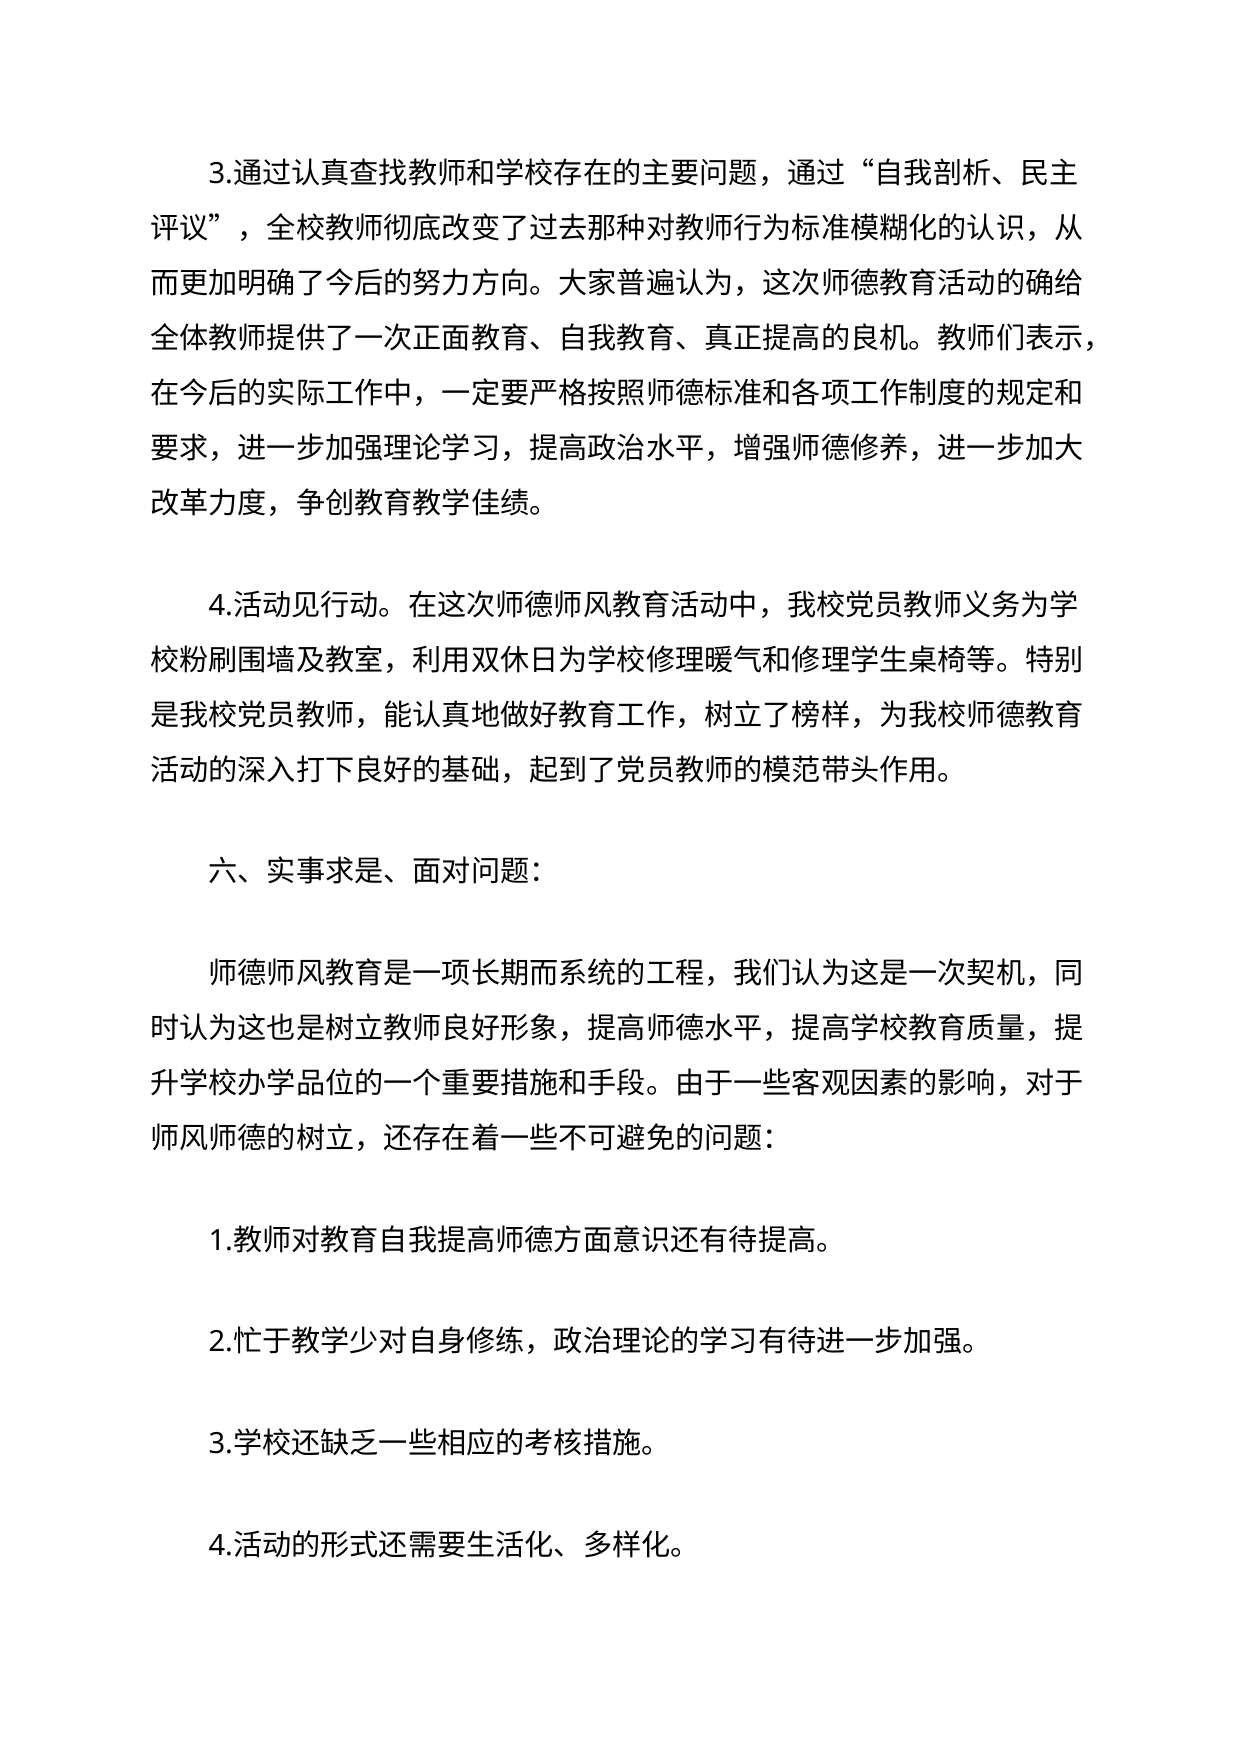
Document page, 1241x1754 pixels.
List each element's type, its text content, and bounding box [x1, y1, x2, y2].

text 4.活动的形式还需要生活化、多样化。 [150, 1522, 1090, 1564]
text 师德师风教育是一项长期而系统的工程，我们认为这是一次契机，同时认为这也是树立教师良好形象，提高师德水平，提高学校教育质量，提升学校办学品位的一个重要措施和手段。由于一些客观因素的影响，对于师风师德的树立，还存在着一些不可避免的问题： [150, 949, 1090, 1157]
text 六、实事求是、面对问题： [150, 848, 1090, 890]
text 1.教师对教育自我提高师德方面意识还有待提高。 [150, 1216, 1090, 1258]
text 4.活动见行动。在这次师德师风教育活动中，我校党员教师义务为学校粉刷围墙及教室，利用双休日为学校修理暖气和修理学生桌椅等。特别是我校党员教师，能认真地做好教育工作，树立了榜样，为我校师德教育活动的深入打下良好的基础，起到了党员教师的模范带头作用。 [150, 581, 1090, 788]
text 3.通过认真查找教师和学校存在的主要问题，通过“自我剖析、民主评议”，全校教师彻底改变了过去那种对教师行为标准模糊化的认识，从而更加明确了今后的努力方向。大家普遍认为，这次师德教育活动的确给全体教师提供了一次正面教育、自我教育、真正提高的良机。教师们表示，在今后的实际工作中，一定要严格按照师德标准和各项工作制度的规定和要求，进一步加强理论学习，提高政治水平，增强师德修养，进一步加大改革力度，争创教育教学佳绩。 [150, 150, 1090, 522]
text 2.忙于教学少对自身修练，政治理论的学习有待进一步加强。 [150, 1318, 1090, 1360]
text 3.学校还缺乏一些相应的考核措施。 [150, 1420, 1090, 1462]
